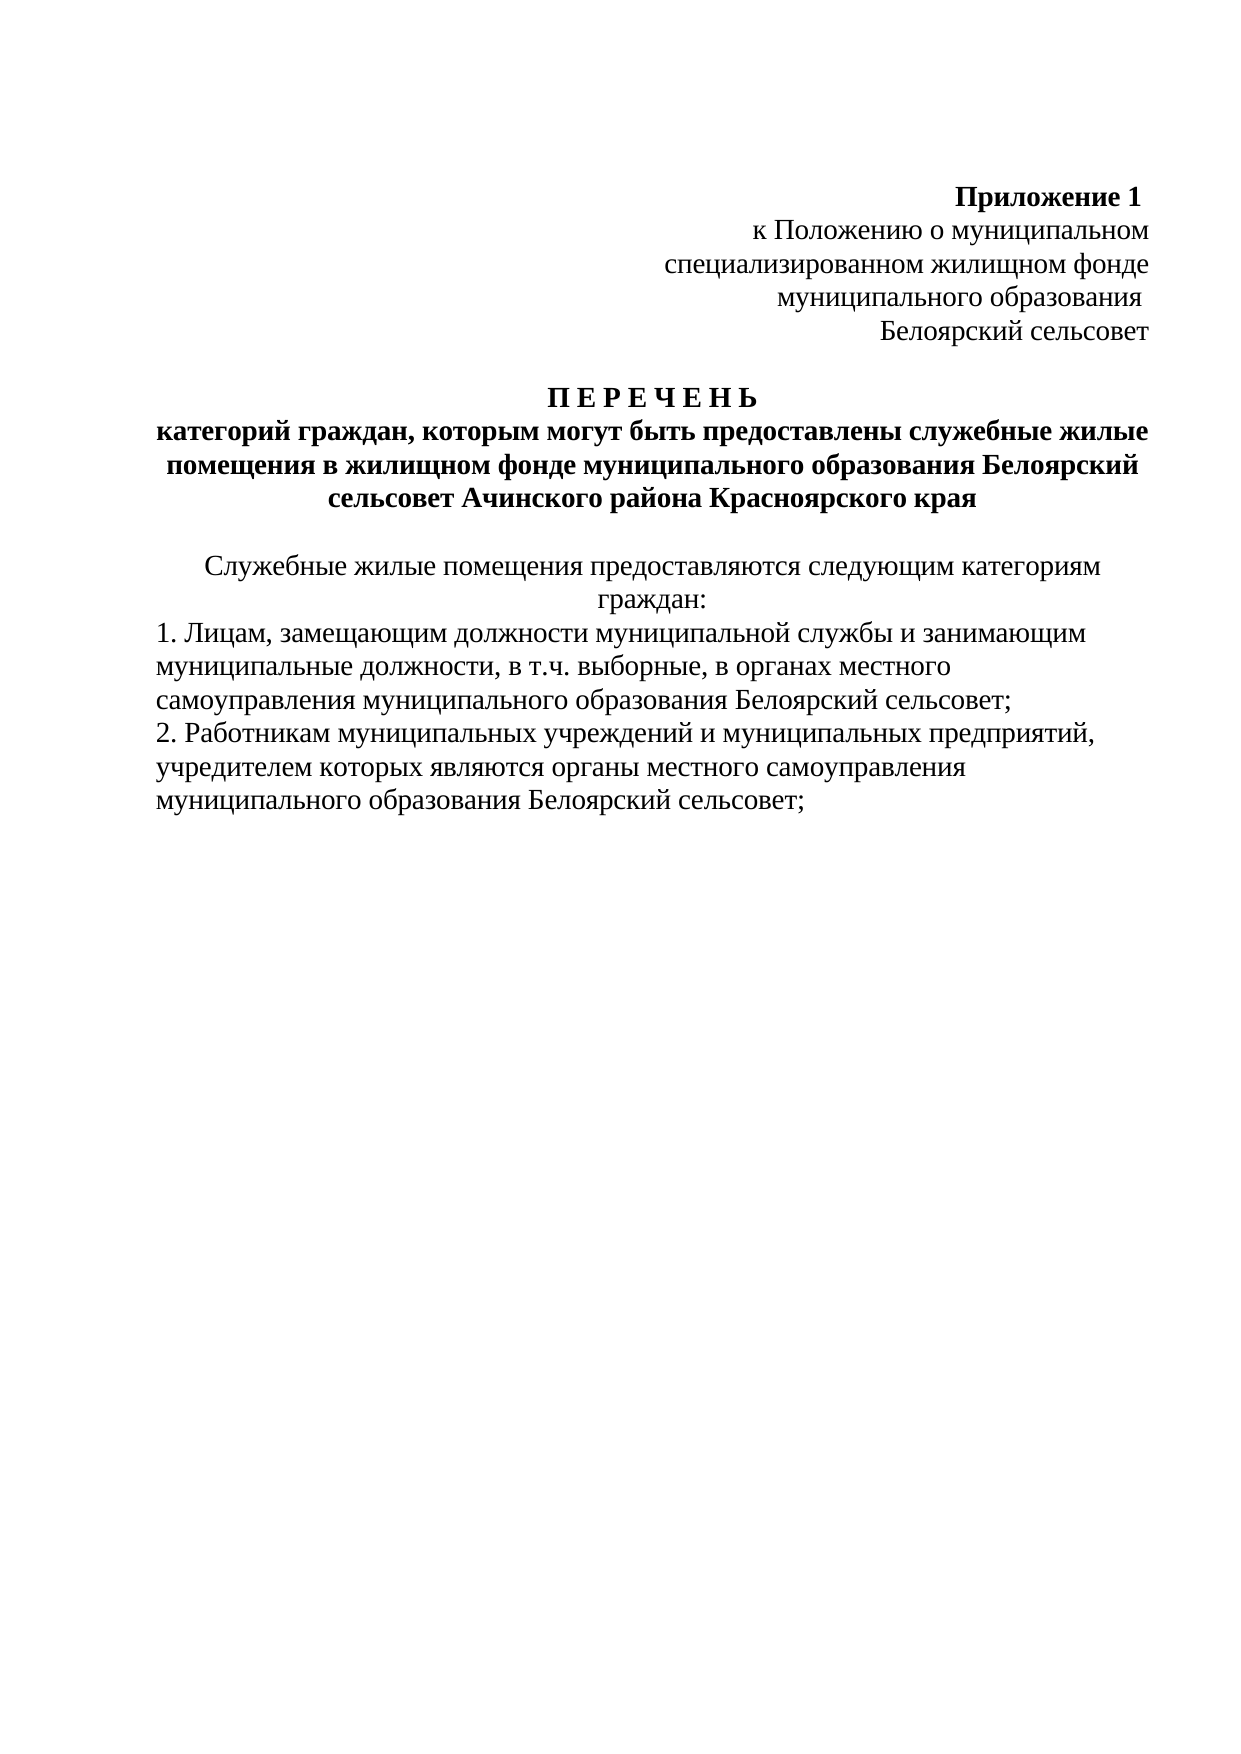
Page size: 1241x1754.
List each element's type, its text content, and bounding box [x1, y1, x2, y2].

text Приложение 1 к Положению о муниципальном специализированном жилищном фонде муниципального образования Белоярский сельсовет [156, 179, 1149, 346]
text Служебные жилые помещения предоставляются следующим категориям граждан: [156, 514, 1149, 615]
text 2. Работникам муниципальных учреждений и муниципальных предприятий, учредителем которых являются органы местного самоуправления муниципального образования Белоярский сельсовет; [156, 715, 1149, 816]
text 1. Лицам, замещающим должности муниципальной службы и занимающим муниципальные должности, в т.ч. выборные, в органах местного самоуправления муниципального образования Белоярский сельсовет; [156, 615, 1149, 715]
text П Е Р Е Ч Е Н Ь категорий граждан, которым могут быть предоставлены служебные жилые помещения в жилищном фонде муниципального образования Белоярский сельсовет Ачинского района Красноярского края [156, 346, 1149, 514]
